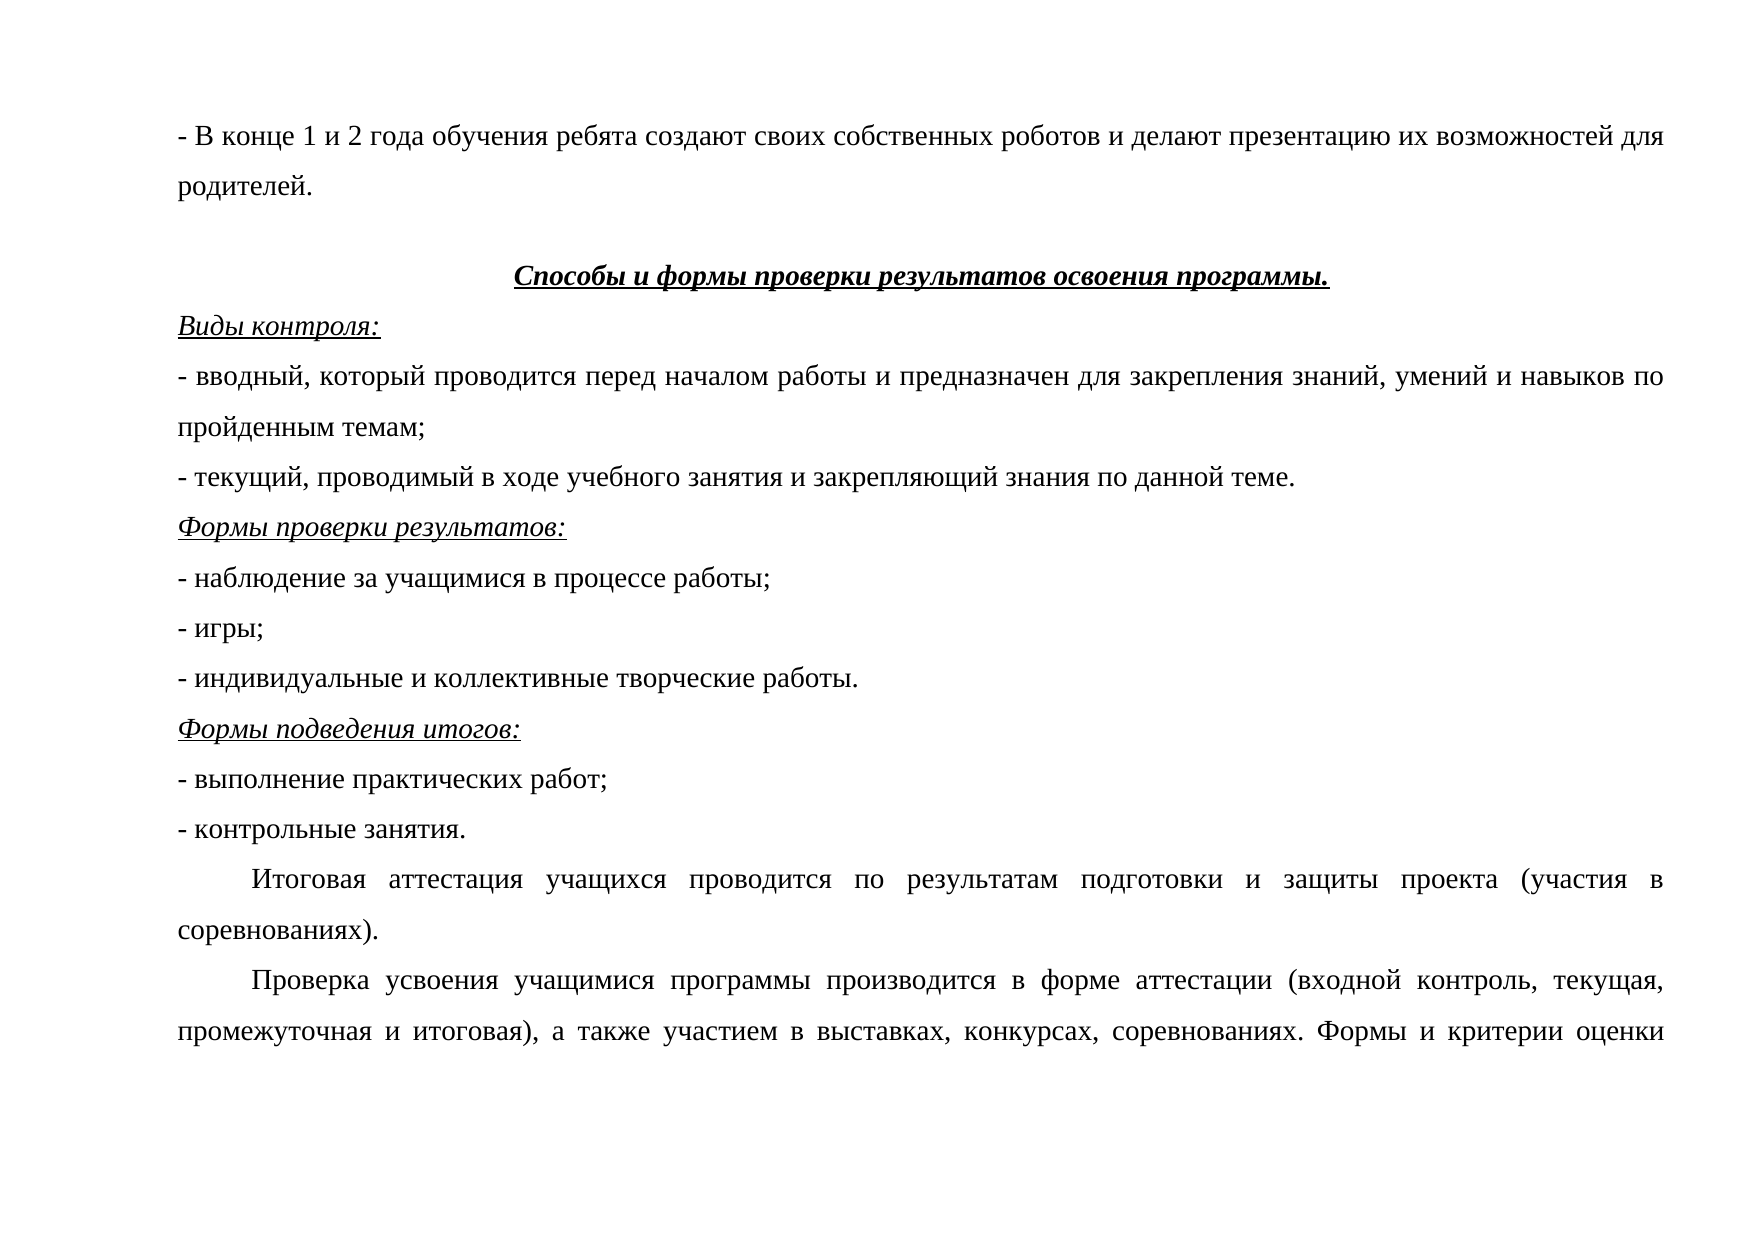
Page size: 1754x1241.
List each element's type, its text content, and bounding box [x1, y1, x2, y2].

text - текущий, проводимый в ходе учебного занятия и закрепляющий знания по данной теме. [177, 459, 1665, 493]
text - контрольные занятия. [177, 811, 1665, 845]
text Формы проверки результатов: [177, 509, 1665, 543]
text - наблюдение за учащимися в процессе работы; [177, 560, 1665, 593]
text - игры; [177, 610, 1665, 644]
text Итоговая аттестация учащихся проводится по результатам подготовки и защиты проекта (участия в соревнованиях). [177, 862, 1665, 946]
text Способы и формы проверки результатов освоения программы. [177, 258, 1665, 291]
text - индивидуальные и коллективные творческие работы. [177, 660, 1665, 694]
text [177, 962, 1665, 1046]
text Формы подведения итогов: [177, 711, 1665, 744]
text Виды контроля: [177, 308, 1665, 342]
text - выполнение практических работ; [177, 761, 1665, 794]
text - вводный, который проводится перед началом работы и предназначен для закрепления знаний, умений и навыков по пройденным темам; [177, 358, 1665, 442]
text - В конце 1 и 2 года обучения ребята создают своих собственных роботов и делают презентацию их возможностей для родителей. [177, 118, 1665, 244]
